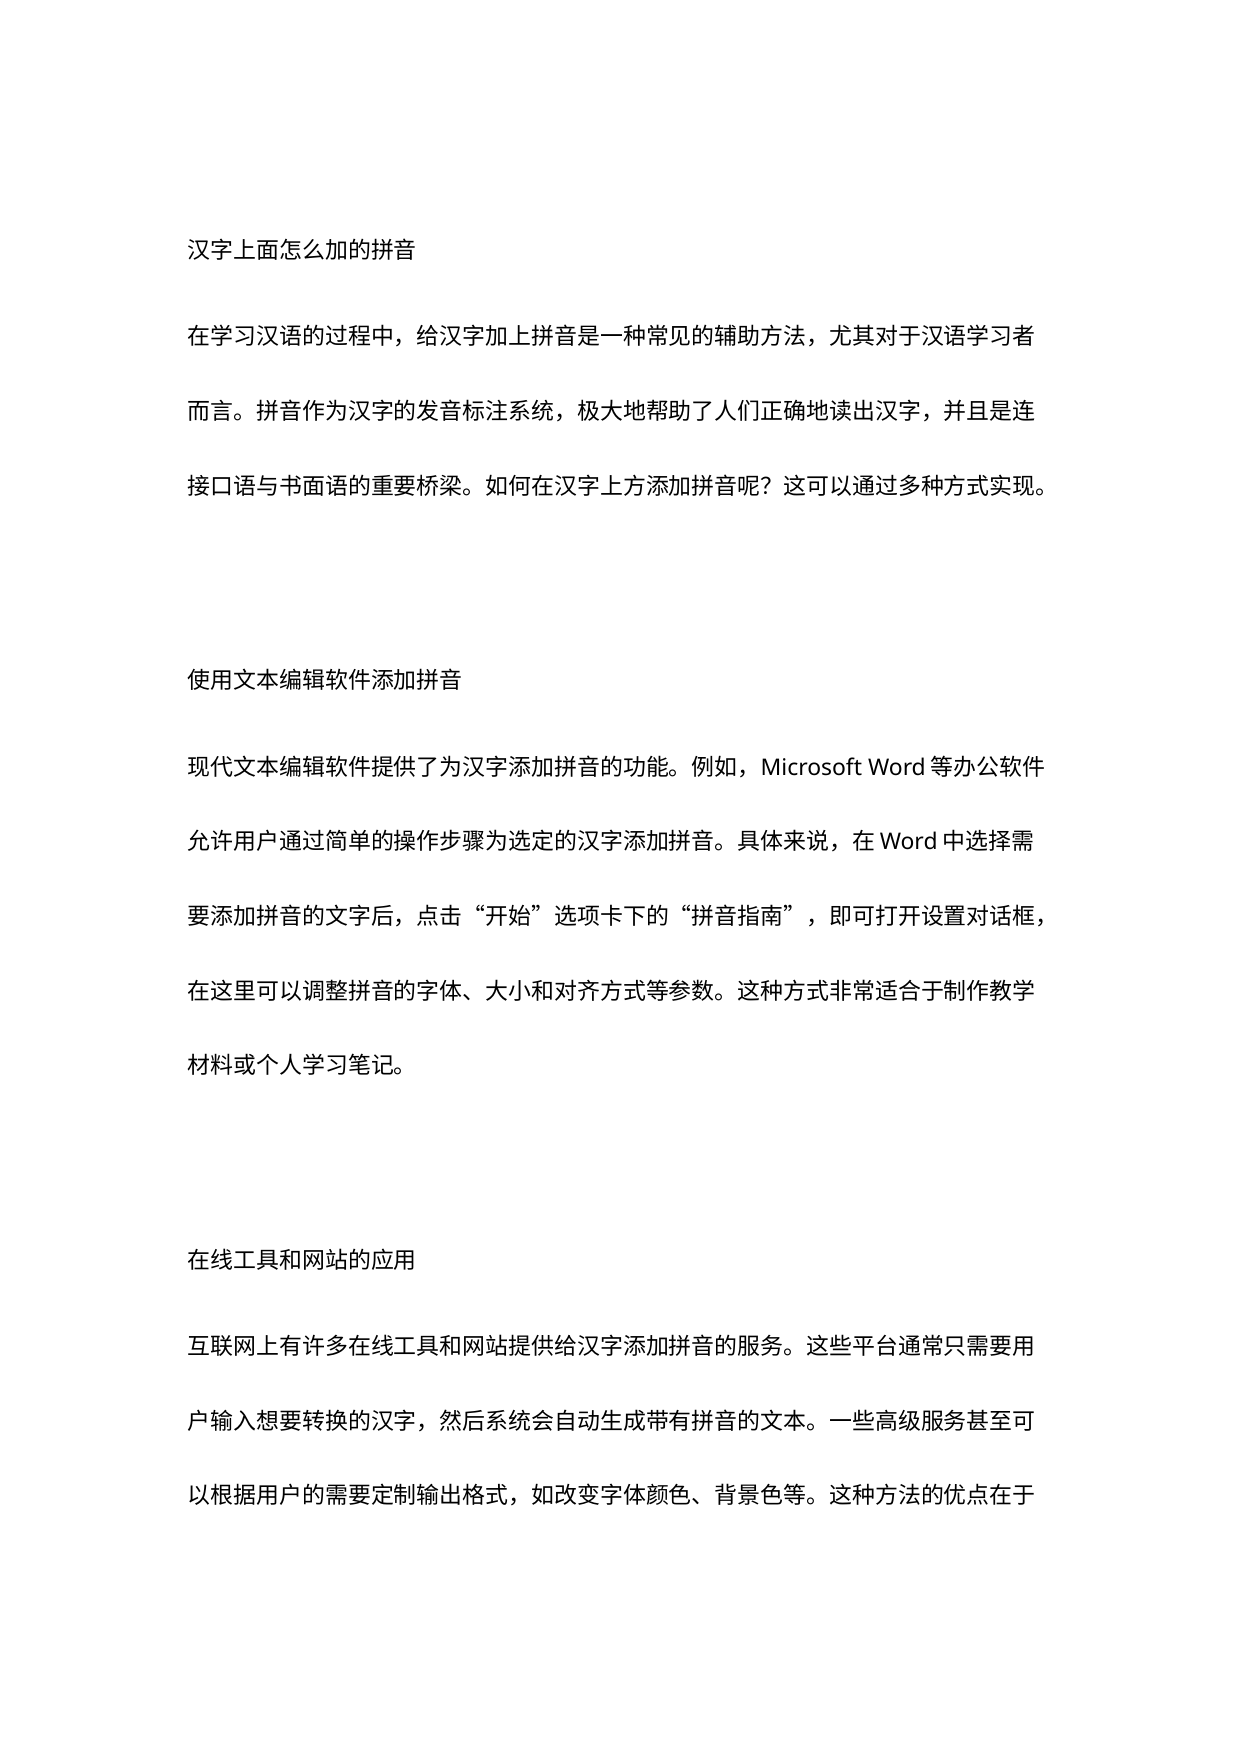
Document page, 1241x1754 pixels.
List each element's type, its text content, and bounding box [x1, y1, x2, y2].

text 汉字上面怎么加的拼音 [187, 216, 1053, 281]
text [187, 1312, 1053, 1527]
text 在学习汉语的过程中，给汉字加上拼音是一种常见的辅助方法，尤其对于汉语学习者而言。拼音作为汉字的发音标注系统，极大地帮助了人们正确地读出汉字，并且是连接口语与书面语的重要桥梁。如何在汉字上方添加拼音呢？这可以通过多种方式实现。 [187, 302, 1053, 517]
text 现代文本编辑软件提供了为汉字添加拼音的功能。例如，Microsoft Word等办公软件允许用户通过简单的操作步骤为选定的汉字添加拼音。具体来说，在Word中选择需要添加拼音的文字后，点击“开始”选项卡下的“拼音指南”，即可打开设置对话框，在这里可以调整拼音的字体、大小和对齐方式等参数。这种方式非常适合于制作教学材料或个人学习笔记。 [187, 733, 1053, 1096]
text 在线工具和网站的应用 [187, 1226, 1053, 1291]
text 使用文本编辑软件添加拼音 [187, 646, 1053, 711]
